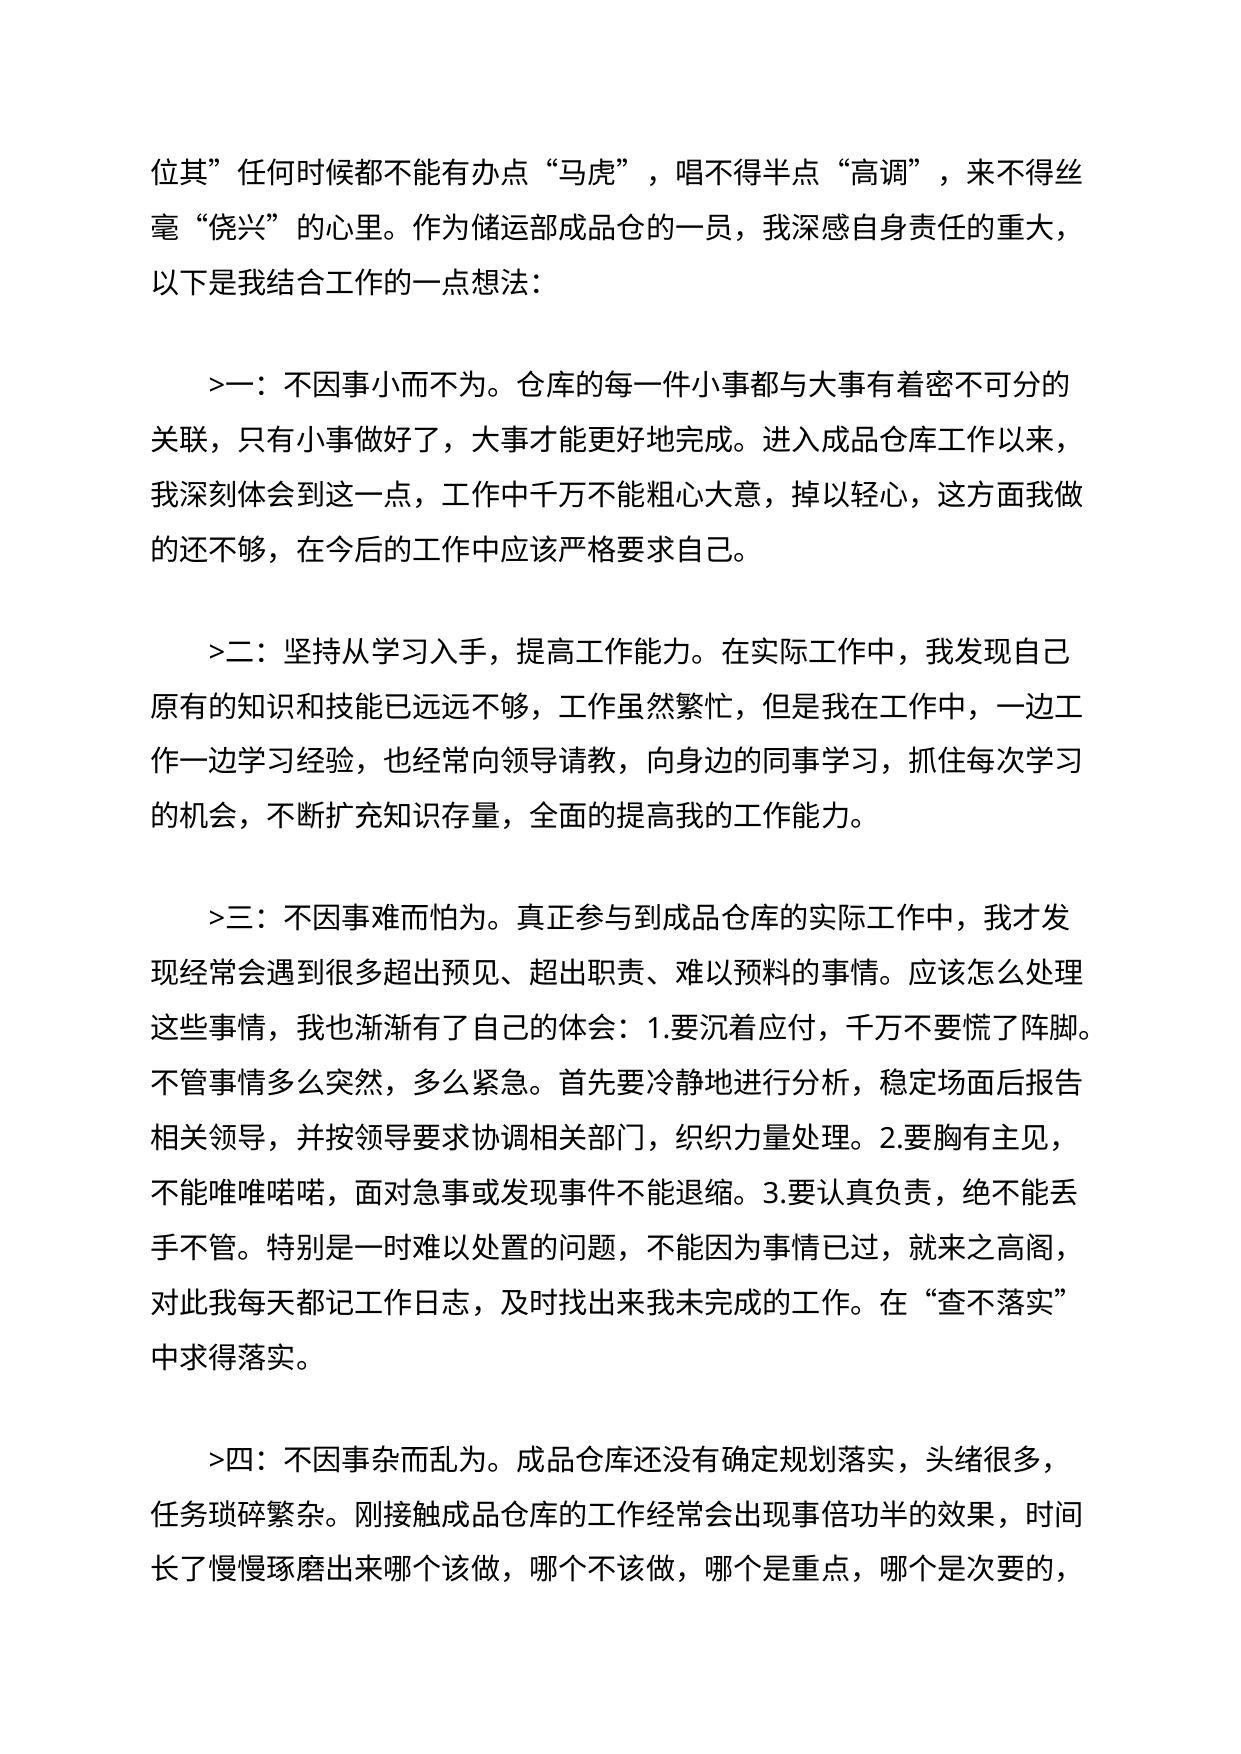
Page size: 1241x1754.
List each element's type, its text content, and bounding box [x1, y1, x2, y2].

text >三：不因事难而怕为。真正参与到成品仓库的实际工作中，我才发现经常会遇到很多超出预见、超出职责、难以预料的事情。应该怎么处理这些事情，我也渐渐有了自己的体会：1.要沉着应付，千万不要慌了阵脚。不管事情多么突然，多么紧急。首先要冷静地进行分析，稳定场面后报告相关领导，并按领导要求协调相关部门，织织力量处理。2.要胸有主见，不能唯唯喏喏，面对急事或发现事件不能退缩。3.要认真负责，绝不能丢手不管。特别是一时难以处置的问题，不能因为事情已过，就来之高阁，对此我每天都记工作日志，及时找出来我未完成的工作。在“查不落实”中求得落实。 [150, 895, 1090, 1377]
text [150, 1436, 1090, 1588]
text >一：不因事小而不为。仓库的每一件小事都与大事有着密不可分的关联，只有小事做好了，大事才能更好地完成。进入成品仓库工作以来，我深刻体会到这一点，工作中千万不能粗心大意，掉以轻心，这方面我做的还不够，在今后的工作中应该严格要求自己。 [150, 362, 1090, 569]
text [150, 150, 1090, 302]
text >二：坚持从学习入手，提高工作能力。在实际工作中，我发现自己原有的知识和技能已远远不够，工作虽然繁忙，但是我在工作中，一边工作一边学习经验，也经常向领导请教，向身边的同事学习，抓住每次学习的机会，不断扩充知识存量，全面的提高我的工作能力。 [150, 628, 1090, 835]
